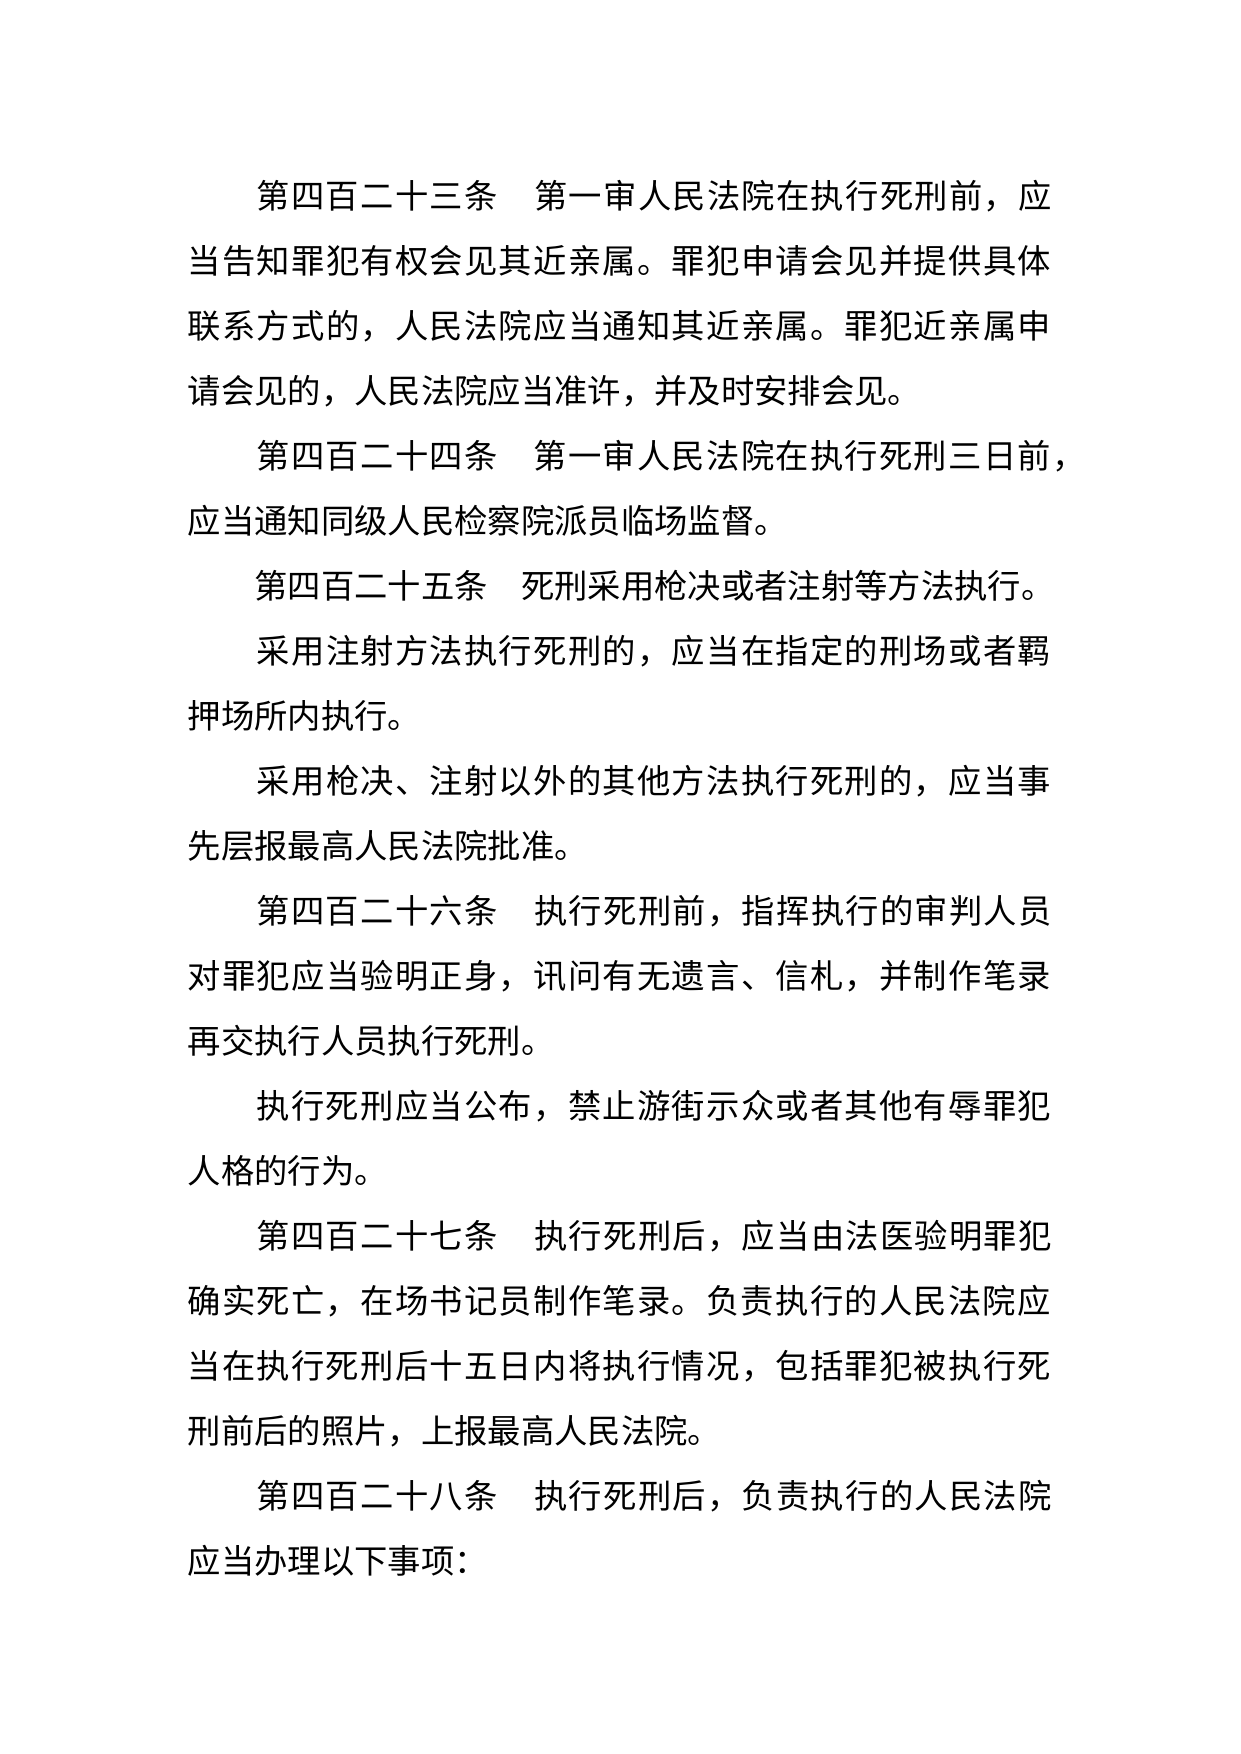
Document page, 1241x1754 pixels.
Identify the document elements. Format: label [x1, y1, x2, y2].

text [187, 162, 1053, 1592]
